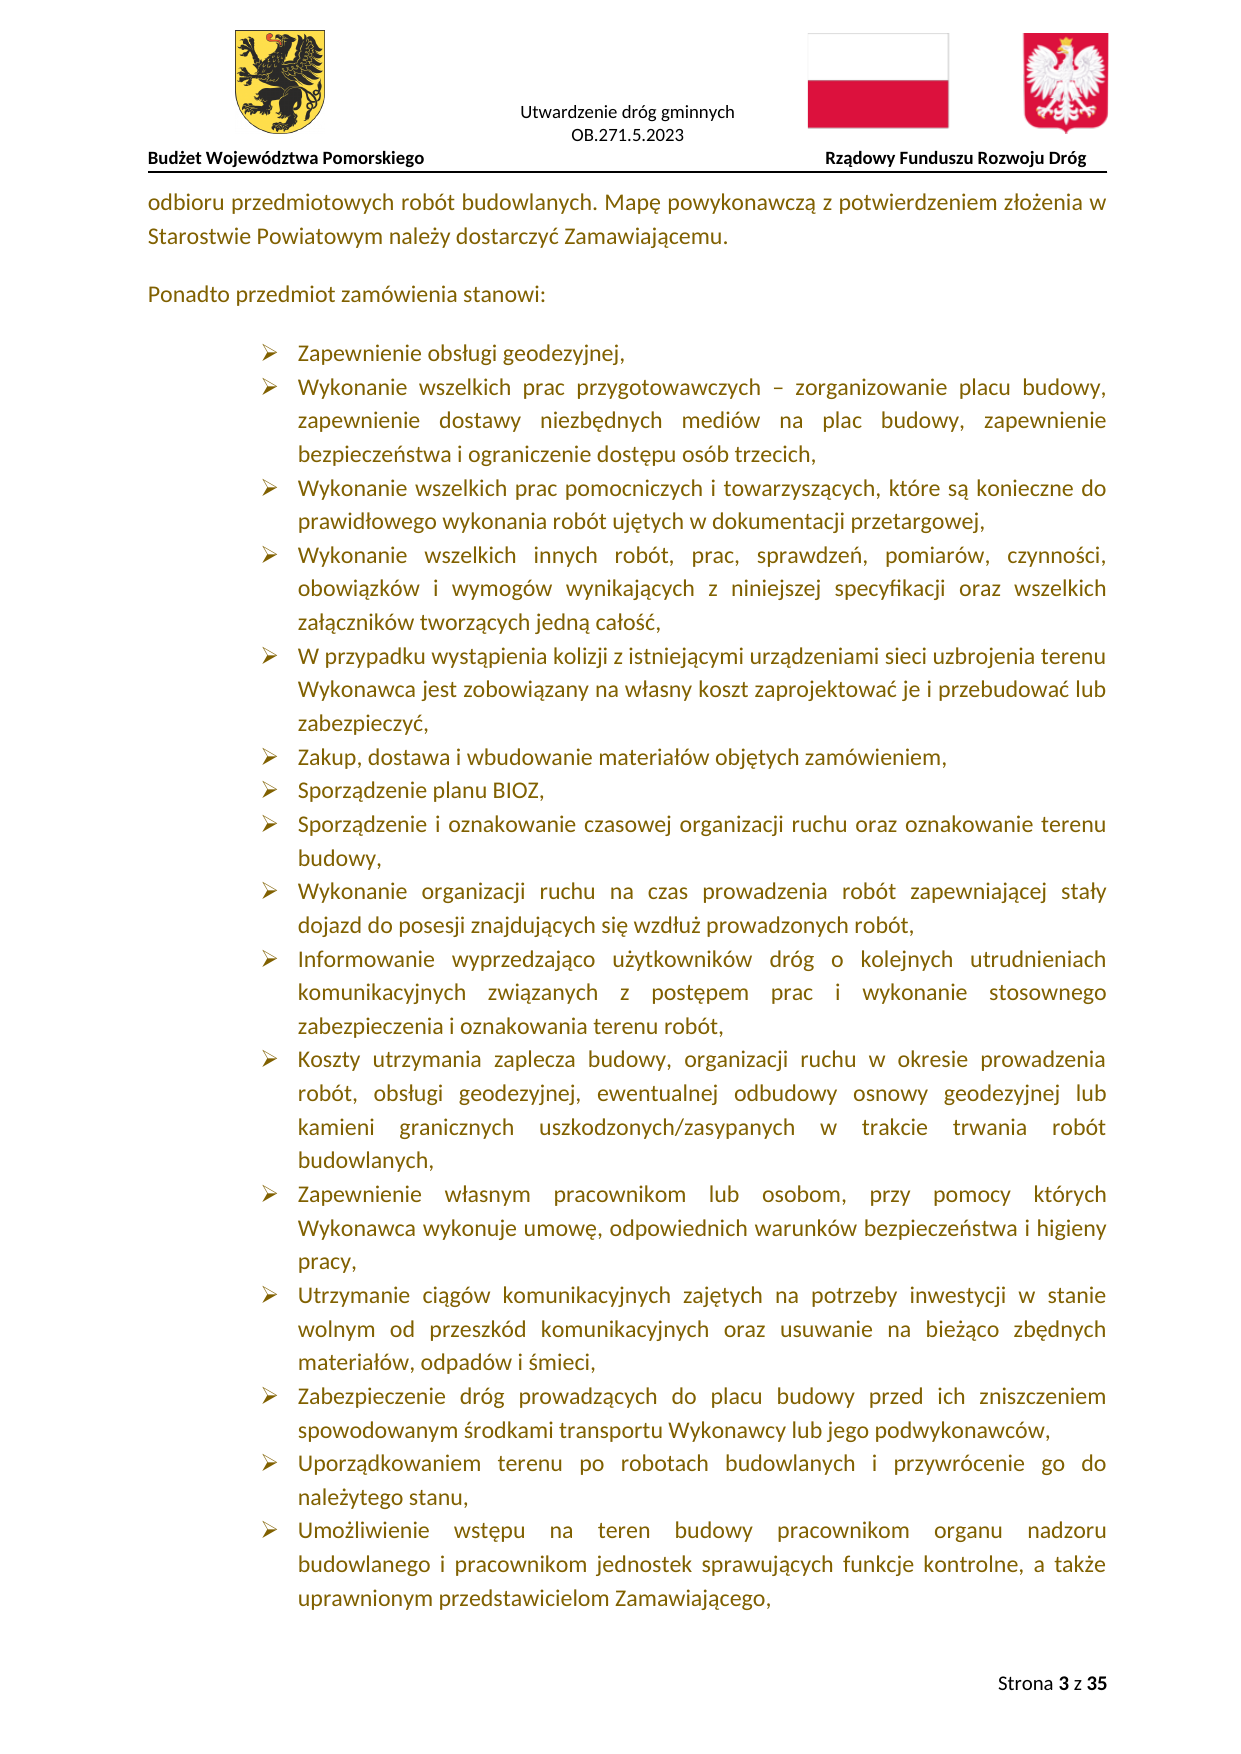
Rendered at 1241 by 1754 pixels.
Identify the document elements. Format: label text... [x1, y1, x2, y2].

list Wykonanie wszelkich prac pomocniczych i towarzyszących, które są konieczne do prawidłowego wykonania robót ujętych w dokumentacji przetargowej, [260, 473, 1107, 536]
list Utrzymanie ciągów komunikacyjnych zajętych na potrzeby inwestycji w stanie wolnym od przeszkód komunikacyjnych oraz usuwanie na bieżąco zbędnych materiałów, odpadów i śmieci, [260, 1280, 1107, 1377]
list Koszty utrzymania zaplecza budowy, organizacji ruchu w okresie prowadzenia robót, obsługi geodezyjnej, ewentualnej odbudowy osnowy geodezyjnej lub kamieni granicznych uszkodzonych/zasypanych w trakcie trwania robót budowlanych, [260, 1044, 1107, 1175]
list Zakup, dostawa i wbudowanie materiałów objętych zamówieniem, [260, 742, 1107, 771]
list Sporządzenie planu BIOZ, [260, 775, 1107, 805]
list Uporządkowaniem terenu po robotach budowlanych i przywrócenie go do należytego stanu, [260, 1448, 1107, 1511]
list W przypadku wystąpienia kolizji z istniejącymi urządzeniami sieci uzbrojenia terenu Wykonawca jest zobowiązany na własny koszt zaprojektować je i przebudować lub zabezpieczyć, [260, 641, 1107, 737]
list Zabezpieczenie dróg prowadzących do placu budowy przed ich zniszczeniem spowodowanym środkami transportu Wykonawcy lub jego podwykonawców, [260, 1381, 1107, 1444]
picture [807, 33, 1109, 134]
list Umożliwienie wstępu na teren budowy pracownikom organu nadzoru budowlanego i pracownikom jednostek sprawujących funkcje kontrolne, a także uprawnionym przedstawicielom Zamawiającego, [260, 1516, 1107, 1612]
list Wykonanie wszelkich innych robót, prac, sprawdzeń, pomiarów, czynności, obowiązków i wymogów wynikających z niniejszej specyfikacji oraz wszelkich załączników tworzących jedną całość, [260, 540, 1107, 636]
text Ponadto przedmiot zamówienia stanowi: [148, 279, 1107, 309]
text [148, 187, 1107, 250]
picture [235, 30, 325, 134]
list Wykonanie organizacji ruchu na czas prowadzenia robót zapewniającej stały dojazd do posesji znajdujących się wzdłuż prowadzonych robót, [260, 876, 1107, 939]
list Sporządzenie i oznakowanie czasowej organizacji ruchu oraz oznakowanie terenu budowy, [260, 809, 1107, 872]
list Wykonanie wszelkich prac przygotowawczych – zorganizowanie placu budowy, zapewnienie dostawy niezbędnych mediów na plac budowy, zapewnienie bezpieczeństwa i ograniczenie dostępu osób trzecich, [260, 372, 1107, 468]
list Zapewnienie własnym pracownikom lub osobom, przy pomocy których Wykonawca wykonuje umowę, odpowiednich warunków bezpieczeństwa i higieny pracy, [260, 1179, 1107, 1276]
list Zapewnienie obsługi geodezyjnej, [260, 338, 1107, 367]
list Informowanie wyprzedzająco użytkowników dróg o kolejnych utrudnieniach komunikacyjnych związanych z postępem prac i wykonanie stosownego zabezpieczenia i oznakowania terenu robót, [260, 944, 1107, 1040]
